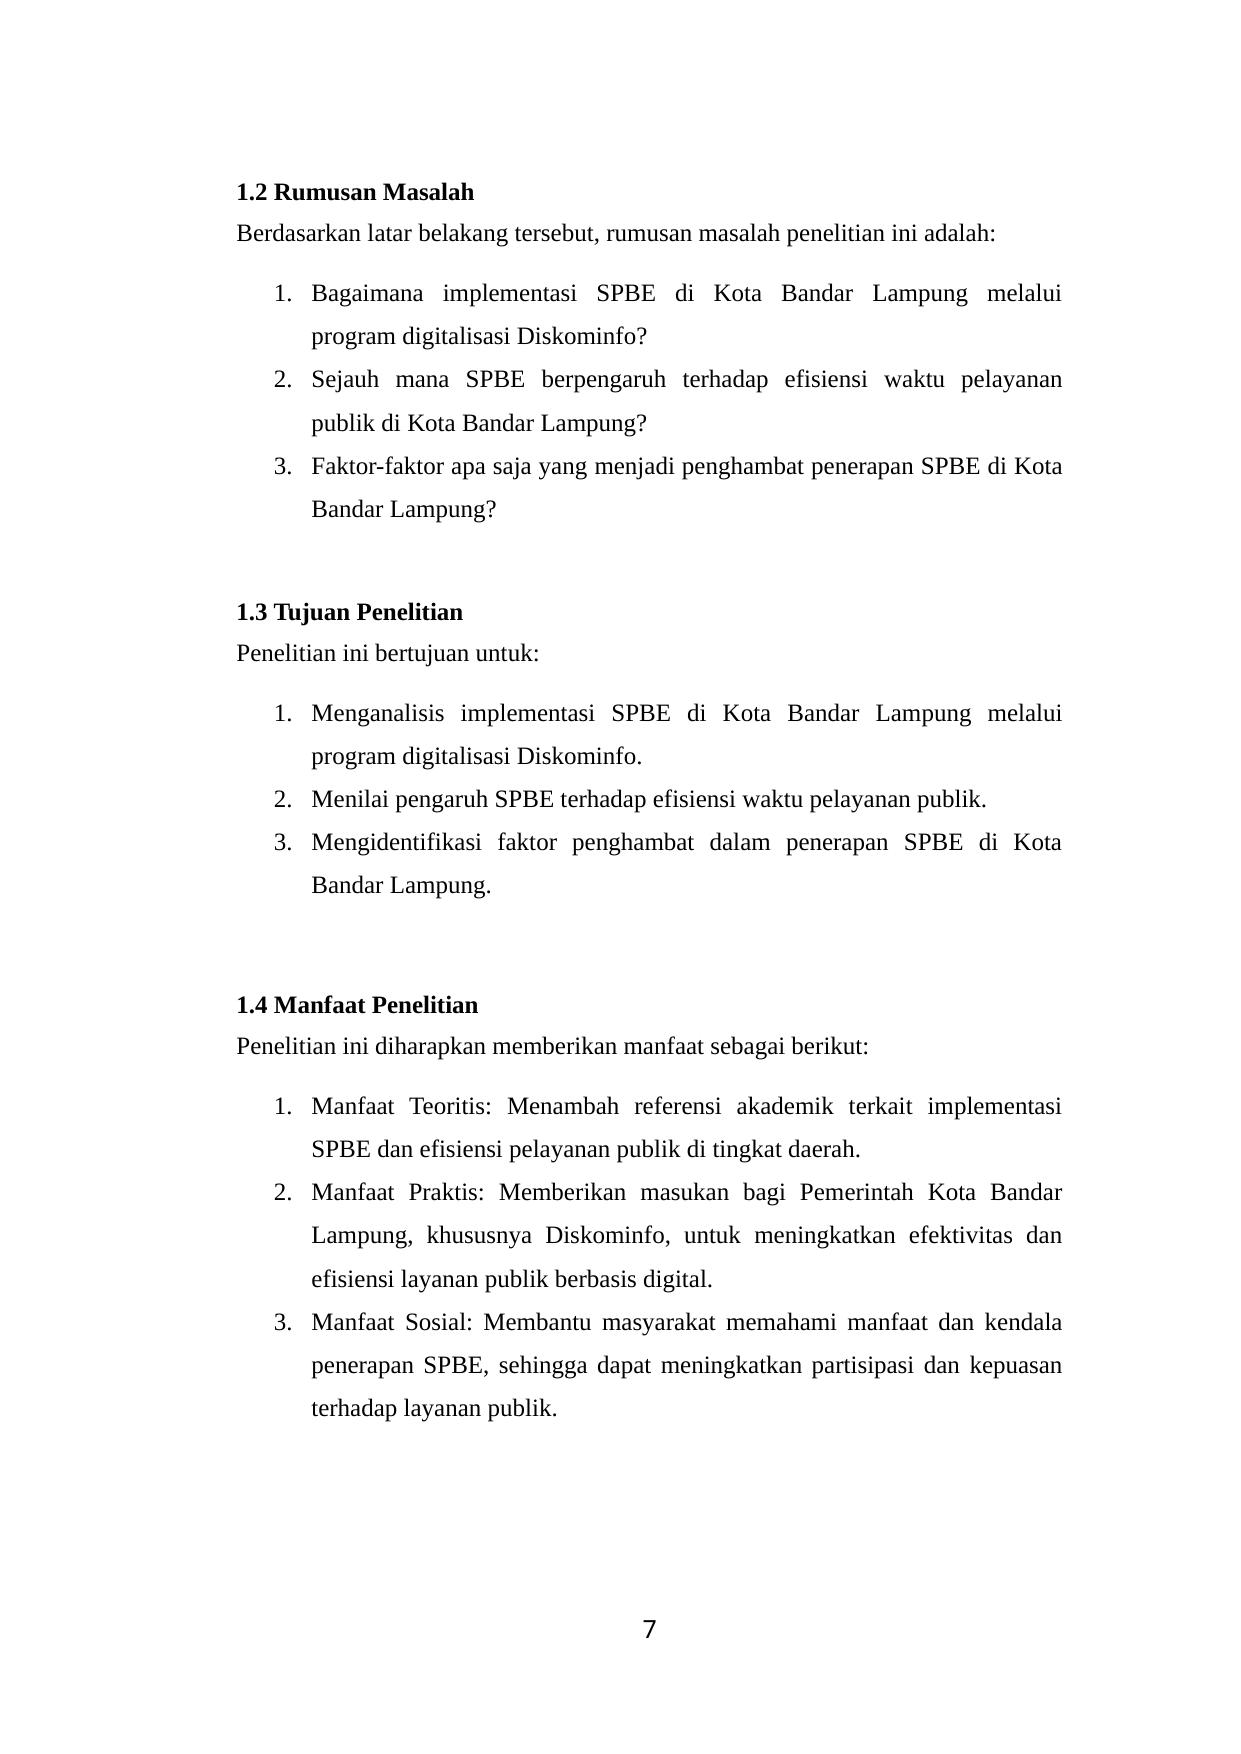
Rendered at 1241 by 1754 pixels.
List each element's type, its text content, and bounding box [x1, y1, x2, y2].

list Manfaat Praktis: Memberikan masukan bagi Pemerintah Kota Bandar Lampung, khususnya Diskominfo, untuk meningkatkan efektivitas dan efisiensi layanan publik berbasis digital. [274, 1177, 1063, 1292]
list Mengidentifikasi faktor penghambat dalam penerapan SPBE di Kota Bandar Lampung. [274, 827, 1063, 899]
text Penelitian ini diharapkan memberikan manfaat sebagai berikut: [236, 1031, 1063, 1060]
list Menganalisis implementasi SPBE di Kota Bandar Lampung melalui program digitalisasi Diskominfo. [274, 698, 1063, 770]
text Berdasarkan latar belakang tersebut, rumusan masalah penelitian ini adalah: [236, 218, 1063, 247]
subtitle 1.2 Rumusan Masalah [236, 177, 1063, 206]
list Manfaat Teoritis: Menambah referensi akademik terkait implementasi SPBE dan efisiensi pelayanan publik di tingkat daerah. [274, 1091, 1063, 1163]
subtitle 1.4 Manfaat Penelitian [236, 990, 1063, 1019]
list Manfaat Sosial: Membantu masyarakat memahami manfaat dan kendala penerapan SPBE, sehingga dapat meningkatkan partisipasi dan kepuasan terhadap layanan publik. [274, 1307, 1063, 1422]
text Penelitian ini bertujuan untuk: [236, 638, 1063, 667]
list Bagaimana implementasi SPBE di Kota Bandar Lampung melalui program digitalisasi Diskominfo? [274, 278, 1063, 350]
list Menilai pengaruh SPBE terhadap efisiensi waktu pelayanan publik. [274, 784, 1063, 813]
subtitle 1.3 Tujuan Penelitian [236, 597, 1063, 626]
list Sejauh mana SPBE berpengaruh terhadap efisiensi waktu pelayanan publik di Kota Bandar Lampung? [274, 364, 1063, 436]
list Faktor-faktor apa saja yang menjadi penghambat penerapan SPBE di Kota Bandar Lampung? [274, 451, 1063, 523]
